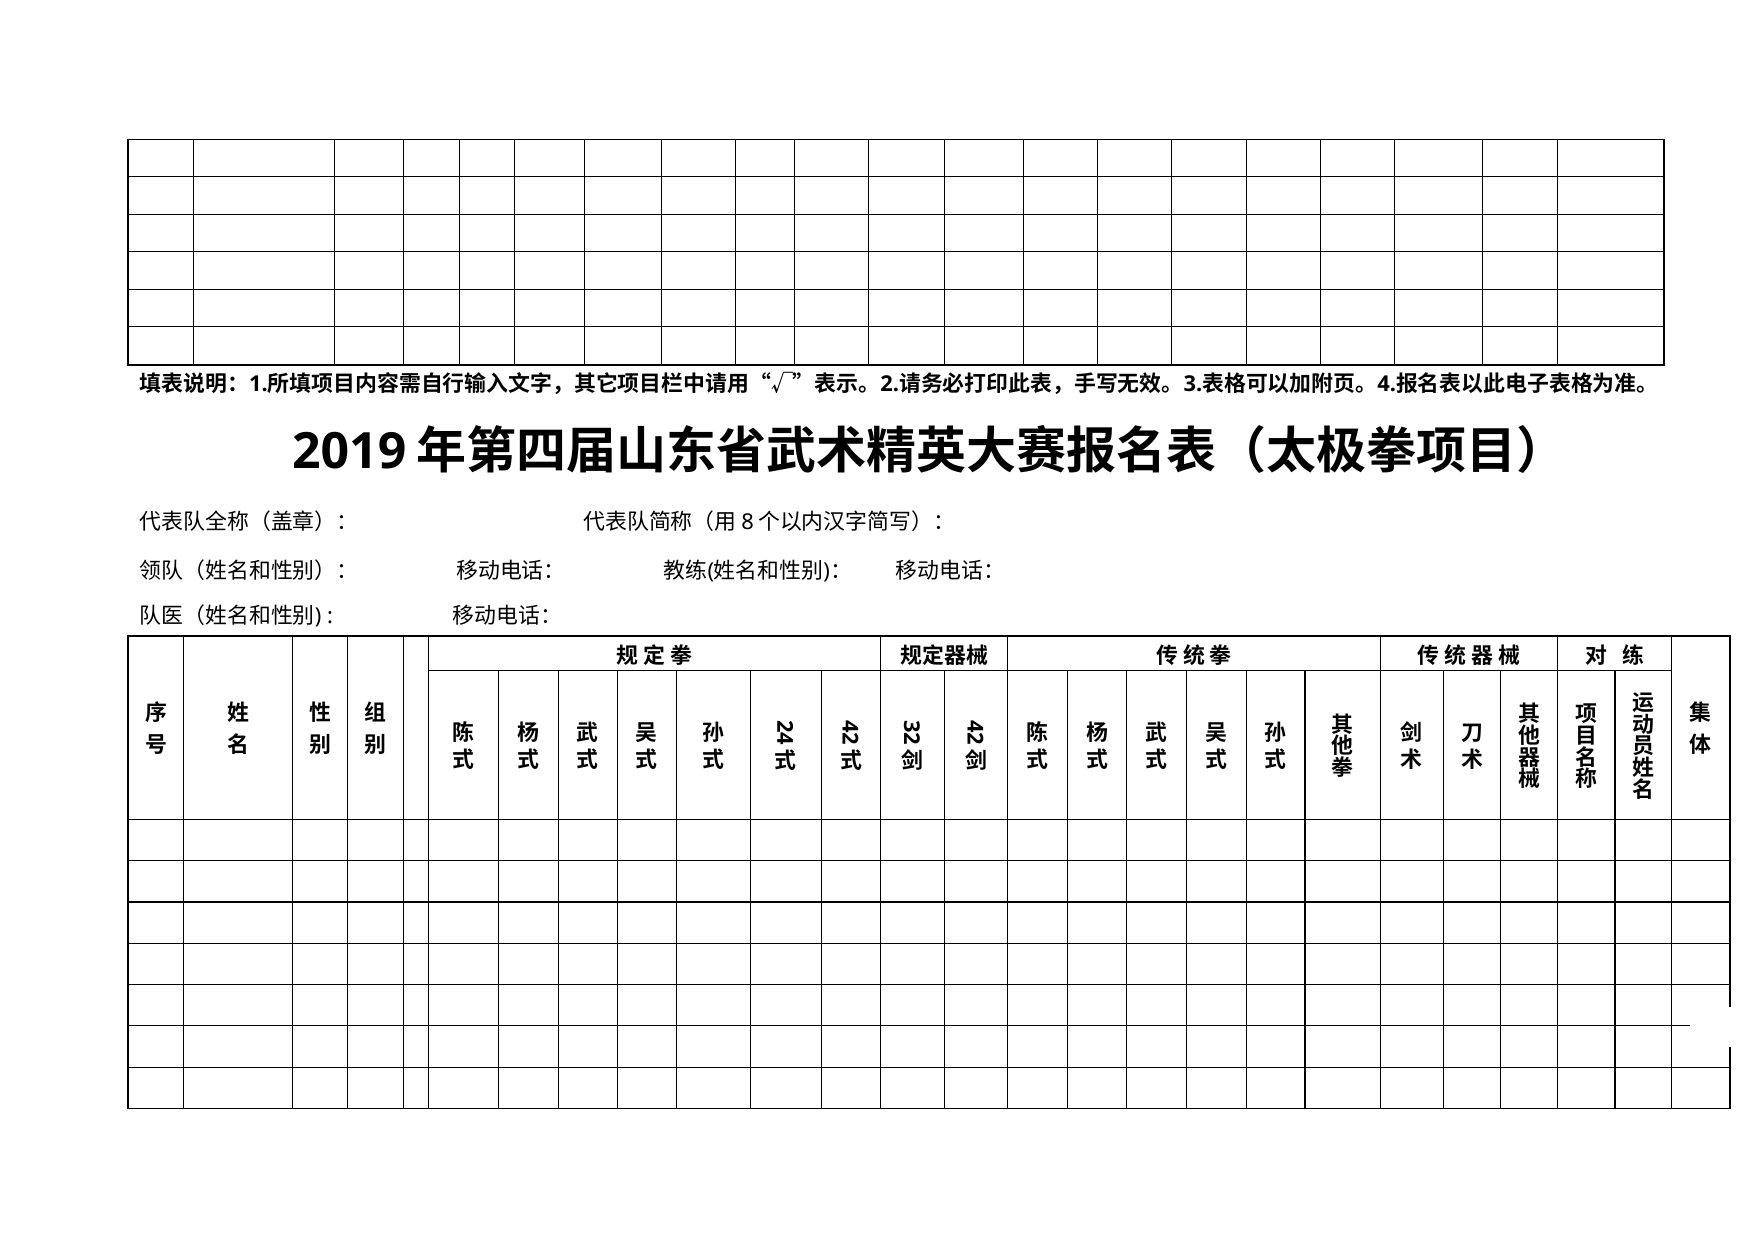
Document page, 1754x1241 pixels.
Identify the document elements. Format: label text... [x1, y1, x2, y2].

table_cell [1558, 215, 1663, 251]
table_cell [515, 327, 584, 363]
table_cell [945, 140, 1023, 176]
table_cell [1127, 1026, 1186, 1067]
table_cell [1127, 1068, 1186, 1108]
table_cell [129, 290, 193, 326]
table_cell [677, 985, 750, 1025]
table_cell [559, 944, 617, 984]
table_cell 集 体 [1672, 637, 1729, 819]
table_cell [515, 140, 584, 176]
table_cell [1483, 252, 1557, 288]
table_cell [184, 1026, 292, 1067]
table_cell [795, 140, 868, 176]
table_cell [404, 140, 459, 176]
table_cell [335, 215, 403, 251]
table_cell [1068, 985, 1126, 1025]
table_cell [1381, 985, 1443, 1025]
table_cell [1068, 820, 1126, 860]
table_cell [348, 985, 403, 1025]
table_cell [1558, 820, 1614, 860]
table_cell [677, 1068, 750, 1108]
table_cell [1501, 944, 1557, 984]
table_cell [293, 820, 347, 860]
table_cell 项目名称 [1558, 671, 1614, 819]
table_cell [404, 903, 428, 943]
table_cell [1501, 820, 1557, 860]
table_cell 填表说明：1.所填项目内容需自行输入文字，其它项目栏中请用“√”表示。2.请务必打印此表，手写无效。3.表格可以加附页。4.报名表以此电子表格为准。 [128, 364, 1730, 398]
table_cell [1024, 140, 1097, 176]
table_cell [736, 290, 794, 326]
table_cell [184, 861, 292, 901]
table_cell [404, 820, 428, 860]
table_cell [194, 215, 334, 251]
table_cell [1172, 177, 1246, 213]
table_cell [945, 944, 1007, 984]
table_cell [559, 985, 617, 1025]
table_cell [869, 140, 944, 176]
table_cell [585, 215, 661, 251]
table_cell 队医（姓名和性别) : 移动电话： [128, 594, 1730, 634]
table_cell 24式 [751, 671, 821, 819]
table_cell [1306, 903, 1380, 943]
table_cell [1444, 1068, 1500, 1108]
table_cell [129, 327, 193, 363]
table_cell [618, 1026, 676, 1067]
table_cell [1483, 215, 1557, 251]
table_cell [1247, 215, 1320, 251]
table_cell [404, 252, 459, 288]
table_cell 剑 术 [1381, 671, 1443, 819]
table_cell [1395, 215, 1482, 251]
table_cell [1172, 290, 1246, 326]
table_cell [194, 327, 334, 363]
table_cell [1616, 903, 1671, 943]
table_cell [335, 327, 403, 363]
table_cell [1247, 903, 1304, 943]
table_cell [348, 944, 403, 984]
table_cell [335, 252, 403, 288]
table_cell [677, 861, 750, 901]
table_cell 代表队全称（盖章）： 代表队简称（用8个以内汉字简写）： [128, 496, 1730, 544]
table_cell [945, 215, 1023, 251]
table_cell [499, 1068, 558, 1108]
table_cell [1306, 861, 1380, 901]
table_cell [1098, 252, 1171, 288]
table_cell [460, 252, 514, 288]
table_cell 陈 式 [1008, 671, 1067, 819]
table_cell [822, 903, 880, 943]
table_cell [1024, 327, 1097, 363]
table_cell [751, 1068, 821, 1108]
table_cell [429, 1068, 498, 1108]
table_cell [945, 1026, 1007, 1067]
table_cell [1247, 1068, 1304, 1108]
table_cell [1672, 1026, 1729, 1067]
table_cell 规 定 拳 [429, 637, 880, 670]
table_cell [618, 820, 676, 860]
table_cell [1024, 290, 1097, 326]
table_cell [1008, 985, 1067, 1025]
table_cell [736, 215, 794, 251]
table_cell [1247, 985, 1304, 1025]
table_cell [404, 215, 459, 251]
table_cell [1444, 820, 1500, 860]
table_cell [515, 252, 584, 288]
table_cell [1172, 215, 1246, 251]
table_cell [293, 944, 347, 984]
table_cell [404, 985, 428, 1025]
table_cell [945, 252, 1023, 288]
table_cell [585, 290, 661, 326]
table_cell [335, 177, 403, 213]
table_cell [1098, 140, 1171, 176]
table_cell 姓 名 [184, 637, 292, 819]
table_cell [404, 327, 459, 363]
table_cell [1395, 177, 1482, 213]
table_cell 吴 式 [618, 671, 676, 819]
table_cell [945, 290, 1023, 326]
table_cell [1068, 1068, 1126, 1108]
table_cell [1187, 944, 1246, 984]
table_cell [945, 177, 1023, 213]
table_cell [1172, 140, 1246, 176]
table_cell [293, 1026, 347, 1067]
table_cell [460, 140, 514, 176]
table_cell [1558, 861, 1614, 901]
table_cell [129, 177, 193, 213]
table_cell [1558, 177, 1663, 213]
table_cell [662, 140, 735, 176]
table_cell [129, 140, 193, 176]
table_cell [1098, 177, 1171, 213]
table_cell [184, 944, 292, 984]
table_cell [404, 944, 428, 984]
table_cell [1247, 290, 1320, 326]
table_cell [1172, 252, 1246, 288]
table_cell [1008, 944, 1067, 984]
table_cell [1127, 861, 1186, 901]
table_cell 武 式 [559, 671, 617, 819]
table_cell [945, 327, 1023, 363]
table_cell [795, 290, 868, 326]
table_cell [194, 140, 334, 176]
table_cell [129, 861, 183, 901]
table_cell [1008, 820, 1067, 860]
table_cell [1558, 252, 1663, 288]
table_cell [1381, 944, 1443, 984]
table_cell [585, 252, 661, 288]
table_cell 性 别 [293, 637, 347, 819]
table_cell 领队（姓名和性别）： 移动电话： 教练(姓名和性别)： 移动电话： [128, 544, 1730, 594]
table_cell 孙 式 [1247, 671, 1304, 819]
table_cell [1187, 985, 1246, 1025]
table_cell [881, 944, 944, 984]
table_cell [1068, 903, 1126, 943]
table_cell [677, 903, 750, 943]
table_cell [1381, 903, 1443, 943]
table_cell [460, 290, 514, 326]
table_cell [751, 861, 821, 901]
table_cell [1616, 1068, 1671, 1108]
table_cell [1127, 944, 1186, 984]
table_cell [499, 944, 558, 984]
table_cell [881, 820, 944, 860]
table_cell [1672, 903, 1729, 943]
table_cell [1616, 1026, 1671, 1067]
table_cell [1501, 1068, 1557, 1108]
table_cell [822, 861, 880, 901]
table_cell [129, 1068, 183, 1108]
table_cell [869, 177, 944, 213]
table_cell [1381, 820, 1443, 860]
table_cell [1247, 944, 1304, 984]
table_cell [335, 140, 403, 176]
table_cell 42剑 [945, 671, 1007, 819]
table_cell [1306, 985, 1380, 1025]
table_cell [1672, 861, 1729, 901]
table_cell [1098, 290, 1171, 326]
table_cell [1068, 944, 1126, 984]
table_cell [1558, 327, 1663, 363]
table_cell 传 统 器 械 [1381, 637, 1557, 670]
table_cell [1306, 1026, 1380, 1067]
table_cell [1444, 861, 1500, 901]
table_cell [736, 177, 794, 213]
table_cell [129, 985, 183, 1025]
table_cell [1127, 820, 1186, 860]
table_cell [1501, 1026, 1557, 1067]
table_cell [881, 1068, 944, 1108]
table_cell [429, 1026, 498, 1067]
table_cell [293, 903, 347, 943]
table_cell [1187, 820, 1246, 860]
table_cell [1381, 1026, 1443, 1067]
table_cell [1247, 861, 1304, 901]
table_cell [460, 327, 514, 363]
table_cell [736, 327, 794, 363]
table_cell [429, 820, 498, 860]
table_cell [822, 1026, 880, 1067]
table_cell [194, 252, 334, 288]
table_cell [1501, 861, 1557, 901]
table_cell [1395, 140, 1482, 176]
table_cell [348, 820, 403, 860]
table_cell [945, 1068, 1007, 1108]
table_cell [1672, 985, 1729, 1025]
table_cell [1008, 1068, 1067, 1108]
table_cell 其他器械 [1501, 671, 1557, 819]
table_cell [404, 1026, 428, 1067]
table_cell [1321, 177, 1394, 213]
table_cell [1616, 944, 1671, 984]
table_cell [618, 861, 676, 901]
table_cell [129, 215, 193, 251]
table_cell [1024, 215, 1097, 251]
table_cell [1672, 1068, 1729, 1108]
table_cell [869, 290, 944, 326]
table_cell 运动员姓名 [1616, 671, 1671, 819]
table_cell [618, 1068, 676, 1108]
table_cell [1127, 903, 1186, 943]
table_cell [1187, 903, 1246, 943]
table_cell 吴 式 [1187, 671, 1246, 819]
table_cell [559, 1026, 617, 1067]
table_cell [1501, 985, 1557, 1025]
table_cell [1558, 944, 1614, 984]
table_cell [1444, 985, 1500, 1025]
table_cell [499, 1026, 558, 1067]
table_cell [662, 252, 735, 288]
table_cell [404, 637, 428, 819]
table_cell [1672, 944, 1729, 984]
table_cell [662, 290, 735, 326]
table_cell [1321, 290, 1394, 326]
table_cell [795, 252, 868, 288]
table_cell 其他拳 [1306, 671, 1380, 819]
table_cell [618, 944, 676, 984]
table_cell [677, 820, 750, 860]
table_cell [881, 903, 944, 943]
table_cell [499, 861, 558, 901]
table_cell [515, 177, 584, 213]
table_cell [1672, 820, 1729, 860]
table_cell [460, 177, 514, 213]
table_cell [559, 903, 617, 943]
table_cell [460, 215, 514, 251]
table_cell [1068, 1026, 1126, 1067]
table_cell [129, 944, 183, 984]
table_cell [1008, 903, 1067, 943]
table_cell 传 统 拳 [1008, 637, 1380, 670]
table_cell [404, 1068, 428, 1108]
table_cell [1395, 327, 1482, 363]
table_cell [129, 820, 183, 860]
table_cell [945, 861, 1007, 901]
table_cell 孙 式 [677, 671, 750, 819]
table_cell [945, 985, 1007, 1025]
table_cell [1098, 215, 1171, 251]
table_cell [293, 985, 347, 1025]
table_cell [184, 903, 292, 943]
table_cell [1558, 140, 1663, 176]
table_cell [736, 140, 794, 176]
table_cell [662, 327, 735, 363]
table_cell [348, 1068, 403, 1108]
table_cell [1187, 1068, 1246, 1108]
table_cell [795, 215, 868, 251]
table_cell [677, 1026, 750, 1067]
table_cell [1187, 1026, 1246, 1067]
table_cell [869, 215, 944, 251]
table_cell [1247, 1026, 1304, 1067]
table_cell [293, 861, 347, 901]
table_cell [429, 861, 498, 901]
table_cell [1444, 903, 1500, 943]
table_cell [348, 861, 403, 901]
table_cell [348, 903, 403, 943]
table_cell [1616, 861, 1671, 901]
table_cell [194, 177, 334, 213]
table_cell [404, 861, 428, 901]
table_cell [429, 944, 498, 984]
table_cell [1008, 1026, 1067, 1067]
table_cell [348, 1026, 403, 1067]
table_cell 规定器械 [881, 637, 1007, 670]
table_cell [1321, 252, 1394, 288]
table_cell [869, 327, 944, 363]
table_cell [1558, 290, 1663, 326]
table_cell [1247, 140, 1320, 176]
table_cell [795, 177, 868, 213]
table_cell [1024, 177, 1097, 213]
table_cell 武 式 [1127, 671, 1186, 819]
table_cell [1444, 1026, 1500, 1067]
table_cell [945, 903, 1007, 943]
table_cell [1558, 903, 1614, 943]
table_cell [429, 985, 498, 1025]
table_cell [662, 215, 735, 251]
table_cell [404, 177, 459, 213]
table_cell [1127, 985, 1186, 1025]
table_cell [1483, 327, 1557, 363]
table_cell [1321, 140, 1394, 176]
table_cell [1247, 177, 1320, 213]
table_cell 对 练 [1558, 637, 1671, 670]
table_cell [1483, 177, 1557, 213]
table_cell [429, 903, 498, 943]
table_cell [945, 820, 1007, 860]
table_cell [129, 1026, 183, 1067]
table_cell [1306, 820, 1380, 860]
table_cell [751, 903, 821, 943]
table_cell [795, 327, 868, 363]
table_cell [1247, 327, 1320, 363]
table_cell [822, 985, 880, 1025]
table_cell [499, 985, 558, 1025]
table_cell [404, 290, 459, 326]
table_cell [662, 177, 735, 213]
table_cell [1483, 290, 1557, 326]
table_cell 42式 [822, 671, 880, 819]
table_cell [1395, 290, 1482, 326]
table_cell [1321, 215, 1394, 251]
table_cell [499, 820, 558, 860]
table_cell [1501, 903, 1557, 943]
table_cell [515, 215, 584, 251]
table_cell [1247, 820, 1304, 860]
table_cell [751, 944, 821, 984]
table_cell [499, 903, 558, 943]
table_cell [559, 820, 617, 860]
table_cell [559, 1068, 617, 1108]
table_cell [1558, 985, 1614, 1025]
table_cell [1558, 1068, 1614, 1108]
table_cell [1172, 327, 1246, 363]
table_cell [881, 1026, 944, 1067]
table_cell [515, 290, 584, 326]
table_cell [677, 944, 750, 984]
table_cell [184, 985, 292, 1025]
table_cell [618, 903, 676, 943]
table_cell [881, 985, 944, 1025]
table_cell [736, 252, 794, 288]
table_cell [1247, 252, 1320, 288]
table_cell 序 号 [129, 637, 183, 819]
table_cell [1616, 985, 1671, 1025]
table_cell [1068, 861, 1126, 901]
table_cell [1187, 861, 1246, 901]
table_cell [1616, 820, 1671, 860]
table_cell [822, 944, 880, 984]
table_cell [585, 140, 661, 176]
table_cell [1381, 861, 1443, 901]
table_cell [751, 820, 821, 860]
table_cell [822, 1068, 880, 1108]
table_cell 杨 式 [1068, 671, 1126, 819]
table_cell [751, 985, 821, 1025]
table_cell [869, 252, 944, 288]
table_cell [129, 903, 183, 943]
table_cell 2019年第四届山东省武术精英大赛报名表（太极拳项目） [128, 398, 1730, 496]
table_cell [184, 1068, 292, 1108]
table_cell [1008, 861, 1067, 901]
table_cell 杨 式 [499, 671, 558, 819]
table_cell [1306, 944, 1380, 984]
table_cell 32剑 [881, 671, 944, 819]
table_cell [1558, 1026, 1614, 1067]
table_cell [184, 820, 292, 860]
table_cell 刀 术 [1444, 671, 1500, 819]
table_cell [618, 985, 676, 1025]
table_cell [1444, 944, 1500, 984]
table_cell [1483, 140, 1557, 176]
table_cell [1098, 327, 1171, 363]
table_cell [293, 1068, 347, 1108]
table_cell [1395, 252, 1482, 288]
table_cell [585, 177, 661, 213]
table_cell [1024, 252, 1097, 288]
table_cell 组 别 [348, 637, 403, 819]
table_cell [751, 1026, 821, 1067]
table_cell [194, 290, 334, 326]
table_cell [585, 327, 661, 363]
table_cell [559, 861, 617, 901]
table_cell [1381, 1068, 1443, 1108]
table_cell [822, 820, 880, 860]
table_cell [1321, 327, 1394, 363]
table_cell [881, 861, 944, 901]
table_cell 陈 式 [429, 671, 498, 819]
table_cell [1306, 1068, 1380, 1108]
table_cell [335, 290, 403, 326]
table_cell [129, 252, 193, 288]
